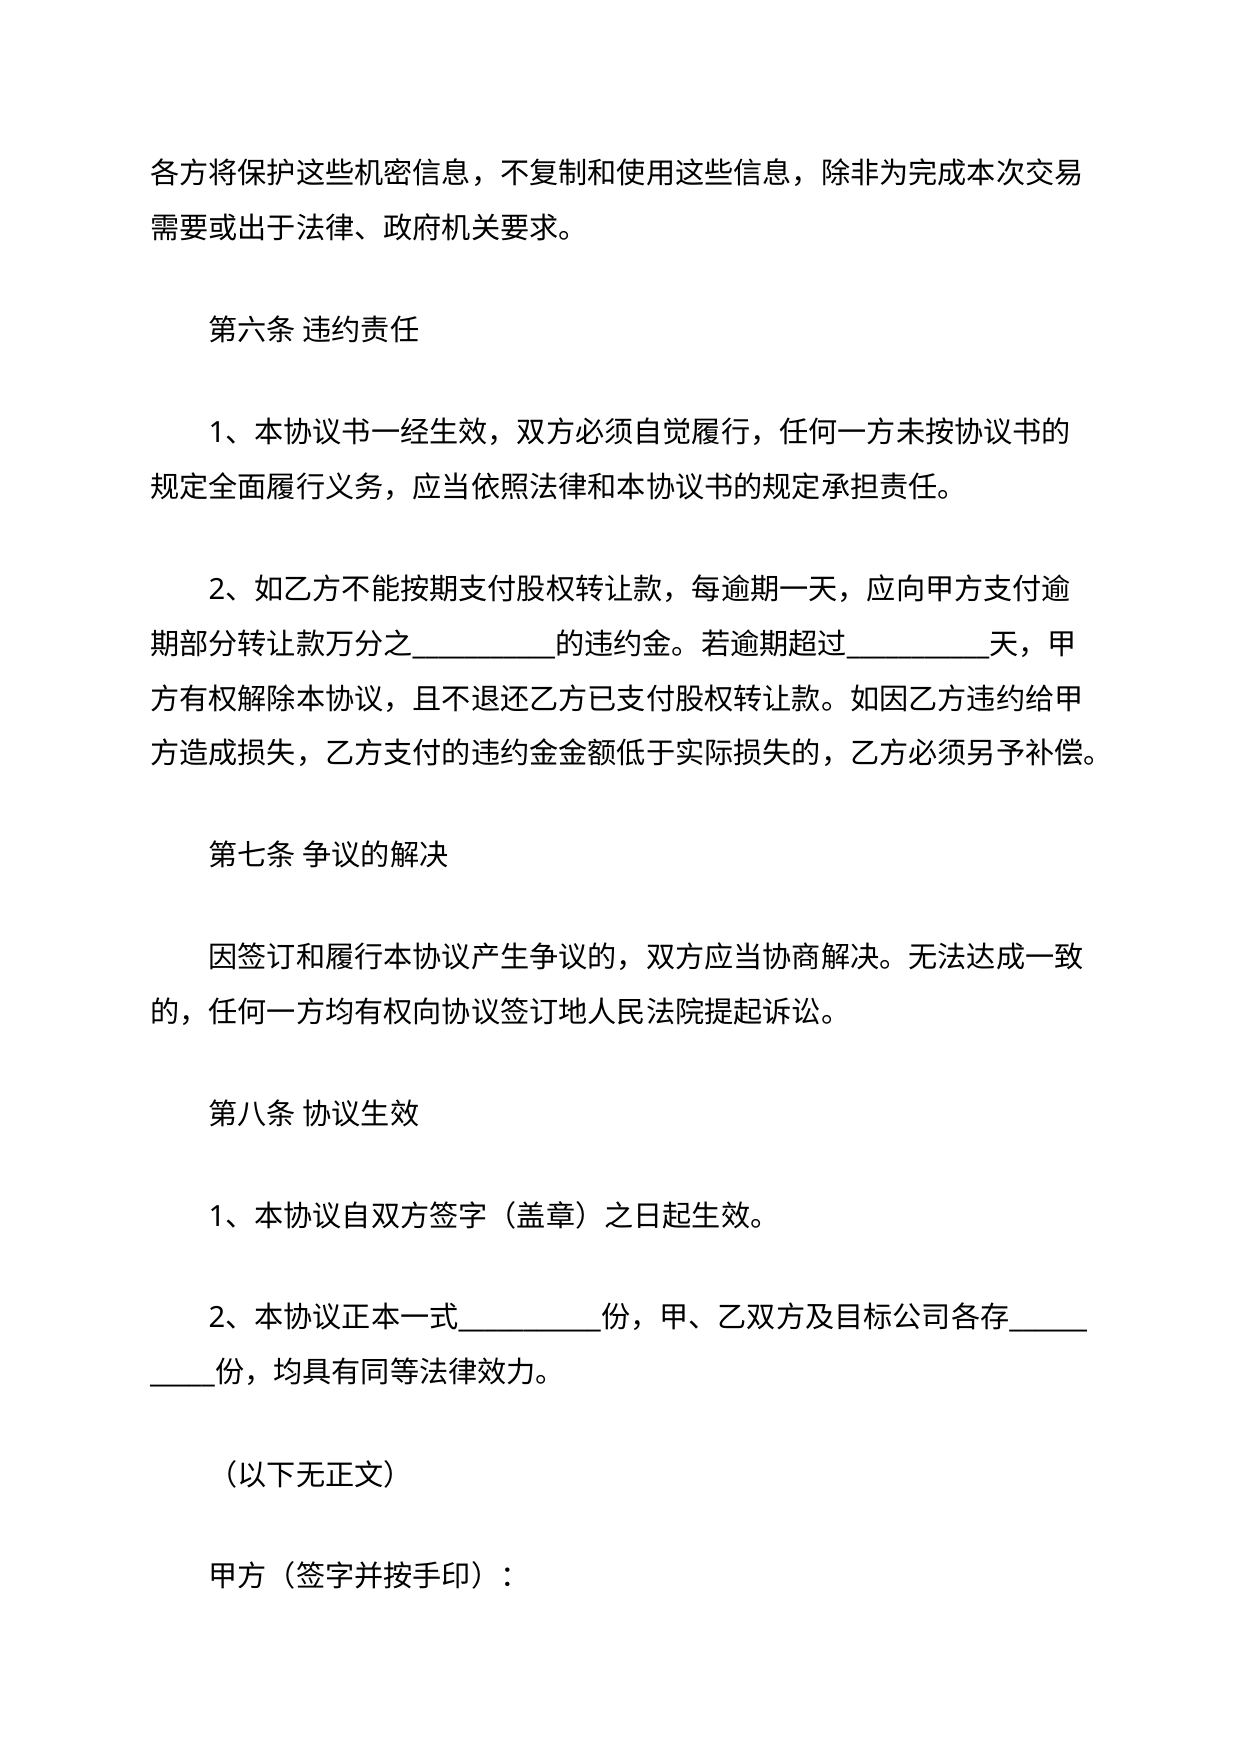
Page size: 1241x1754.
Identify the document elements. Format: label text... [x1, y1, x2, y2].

text 因签订和履行本协议产生争议的，双方应当协商解决。无法达成一致的，任何一方均有权向协议签订地人民法院提起诉讼。 [150, 934, 1090, 1031]
text 甲方（签字并按手印）： [150, 1553, 1090, 1595]
text 第八条 协议生效 [150, 1090, 1090, 1133]
text （以下无正文） [150, 1451, 1090, 1493]
text 2、如乙方不能按期支付股权转让款，每逾期一天，应向甲方支付逾期部分转让款万分之___________的违约金。若逾期超过___________天，甲方有权解除本协议，且不退还乙方已支付股权转让款。如因乙方违约给甲方造成损失，乙方支付的违约金金额低于实际损失的，乙方必须另予补偿。 [150, 565, 1090, 772]
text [150, 150, 1090, 247]
text 第七条 争议的解决 [150, 832, 1090, 874]
text 2、本协议正本一式___________份，甲、乙双方及目标公司各存___________份，均具有同等法律效力。 [150, 1294, 1090, 1391]
text 1、本协议自双方签字（盖章）之日起生效。 [150, 1192, 1090, 1234]
text 1、本协议书一经生效，双方必须自觉履行，任何一方未按协议书的规定全面履行义务，应当依照法律和本协议书的规定承担责任。 [150, 408, 1090, 506]
text 第六条 违约责任 [150, 307, 1090, 349]
